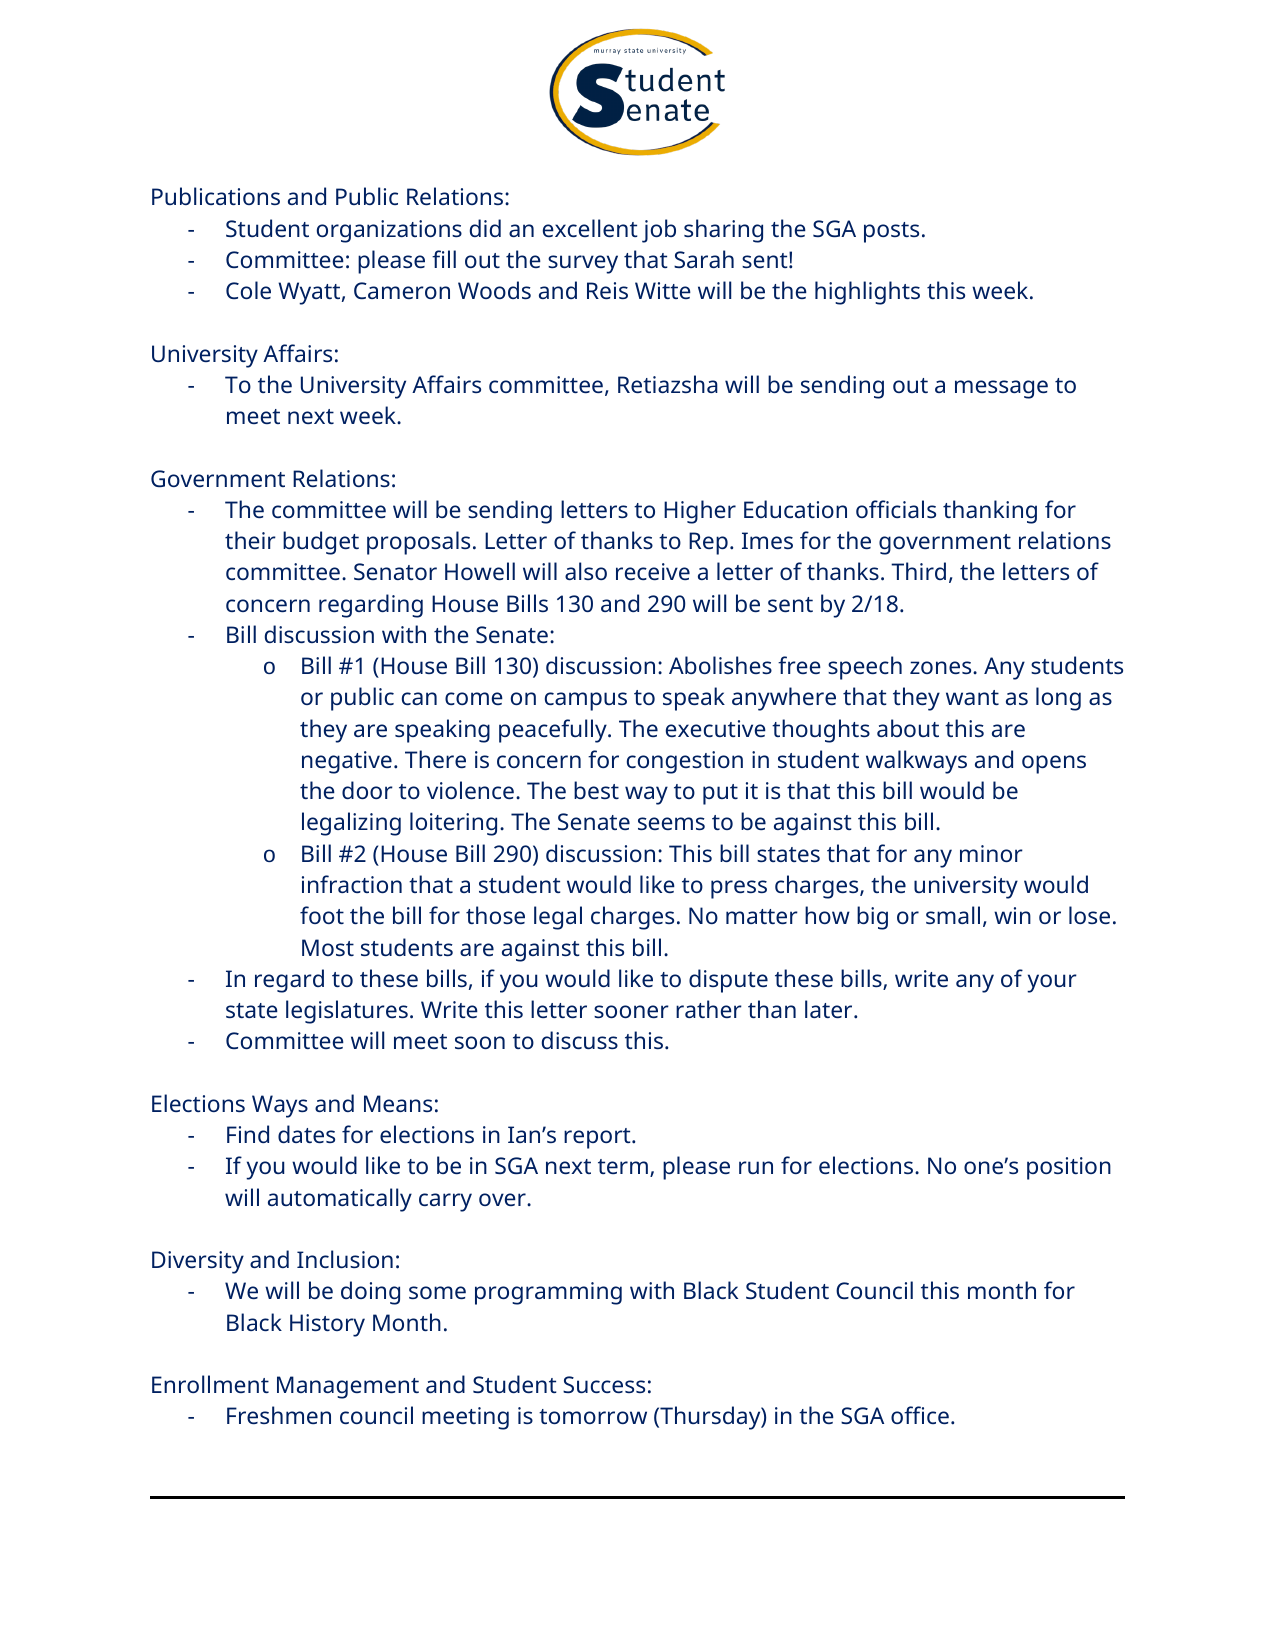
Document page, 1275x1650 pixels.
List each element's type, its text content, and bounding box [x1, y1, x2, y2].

list Committee will meet soon to discuss this. [187, 1025, 1125, 1056]
text Publications and Public Relations: [150, 181, 1125, 212]
text Enrollment Management and Student Success: [150, 1369, 1125, 1400]
text Diversity and Inclusion: [150, 1244, 1125, 1275]
list If you would like to be in SGA next term, please run for elections. No one’s position will automatically carry over. [187, 1150, 1125, 1213]
list Freshmen council meeting is tomorrow (Thursday) in the SGA office. [187, 1400, 1125, 1431]
list To the University Affairs committee, Retiazsha will be sending out a message to meet next week. [187, 369, 1125, 431]
list In regard to these bills, if you would like to dispute these bills, write any of your state legislatures. Write this letter sooner rather than later. [187, 963, 1125, 1025]
text University Affairs: [150, 337, 1125, 369]
list Cole Wyatt, Cameron Woods and Reis Witte will be the highlights this week. [187, 275, 1125, 306]
list Bill discussion with the Senate: [187, 619, 1125, 650]
list Bill #1 (House Bill 130) discussion: Abolishes free speech zones. Any students or public can come on campus to speak anywhere that they want as long as they are speaking peacefully. The executive thoughts about this are negative. There is concern for congestion in student walkways and opens the door to violence. The best way to put it is that this bill would be legalizing loitering. The Senate seems to be against this bill. [262, 650, 1125, 838]
list Bill #2 (House Bill 290) discussion: This bill states that for any minor infraction that a student would like to press charges, the university would foot the bill for those legal charges. No matter how big or small, win or lose. Most students are against this bill. [262, 838, 1125, 963]
picture [526, 23, 746, 160]
list We will be doing some programming with Black Student Council this month for Black History Month. [187, 1275, 1125, 1338]
text Government Relations: [150, 462, 1125, 494]
text Elections Ways and Means: [150, 1088, 1125, 1119]
list Student organizations did an excellent job sharing the SGA posts. [187, 212, 1125, 244]
list Committee: please fill out the survey that Sarah sent! [187, 244, 1125, 275]
list Find dates for elections in Ian’s report. [187, 1119, 1125, 1150]
list The committee will be sending letters to Higher Education officials thanking for their budget proposals. Letter of thanks to Rep. Imes for the government relations committee. Senator Howell will also receive a letter of thanks. Third, the letters of concern regarding House Bills 130 and 290 will be sent by 2/18. [187, 494, 1125, 619]
